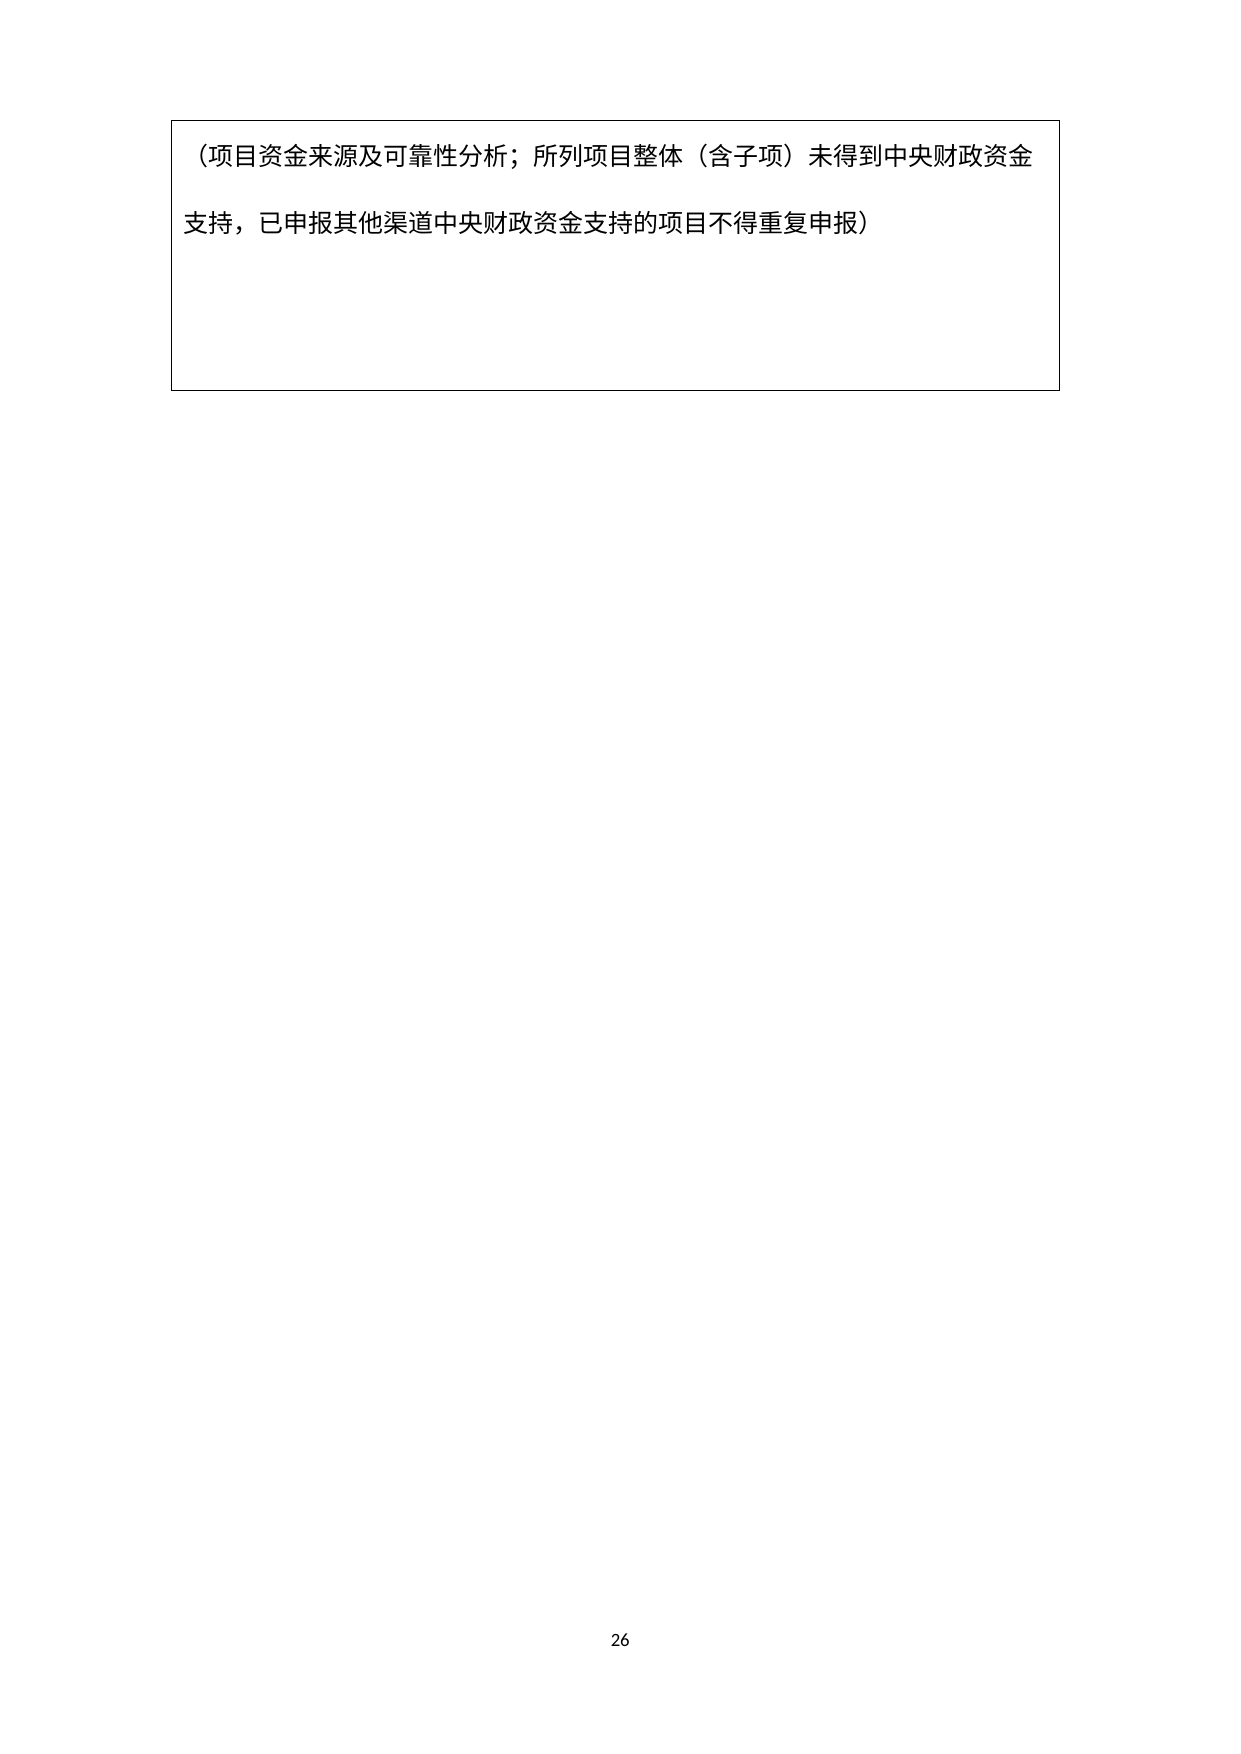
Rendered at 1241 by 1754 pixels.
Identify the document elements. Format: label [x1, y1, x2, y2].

table_cell [172, 121, 1059, 390]
